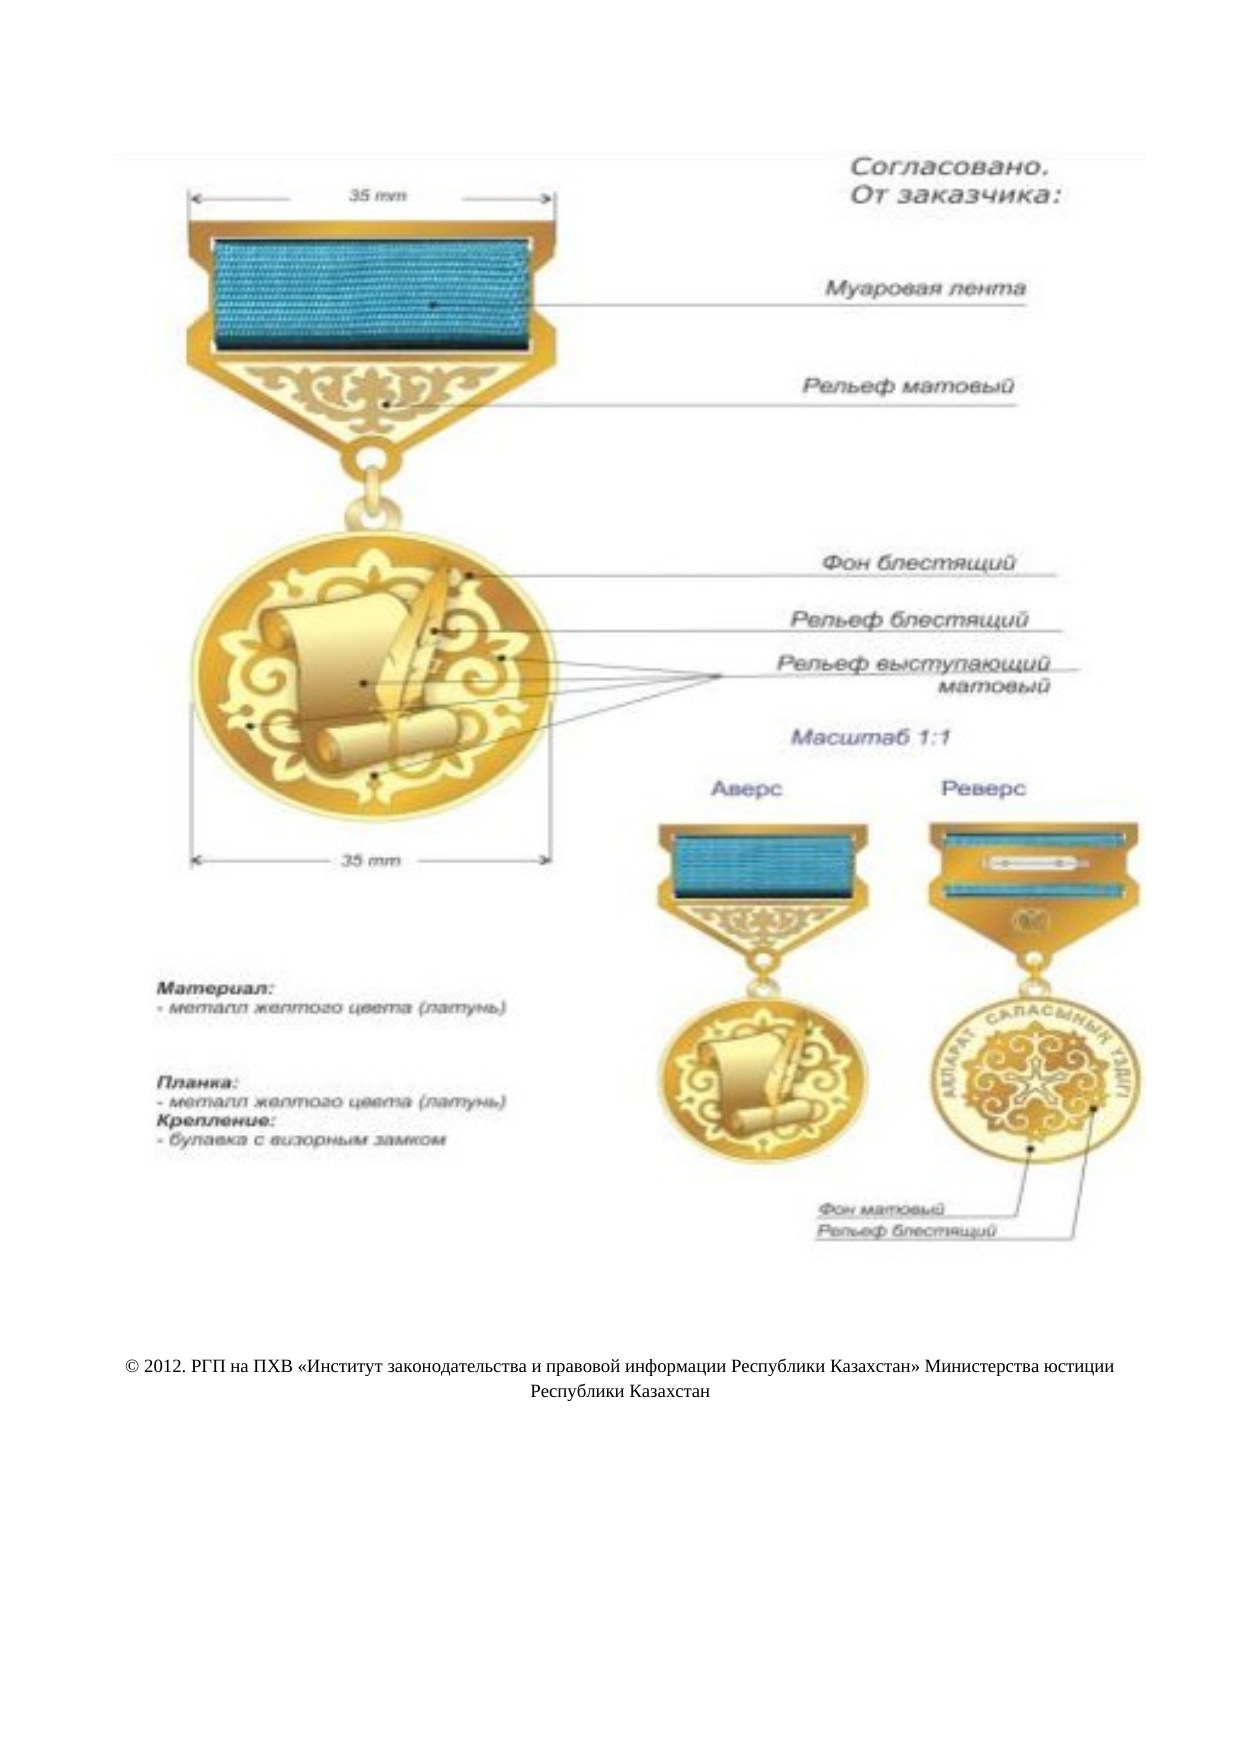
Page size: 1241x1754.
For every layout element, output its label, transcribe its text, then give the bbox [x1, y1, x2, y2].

picture [112, 150, 1146, 1261]
text © 2012. РГП на ПХВ «Институт законодательства и правовой информации Республики Казахстан» Министерства юстиции Республики Казахстан [112, 1355, 1128, 1401]
